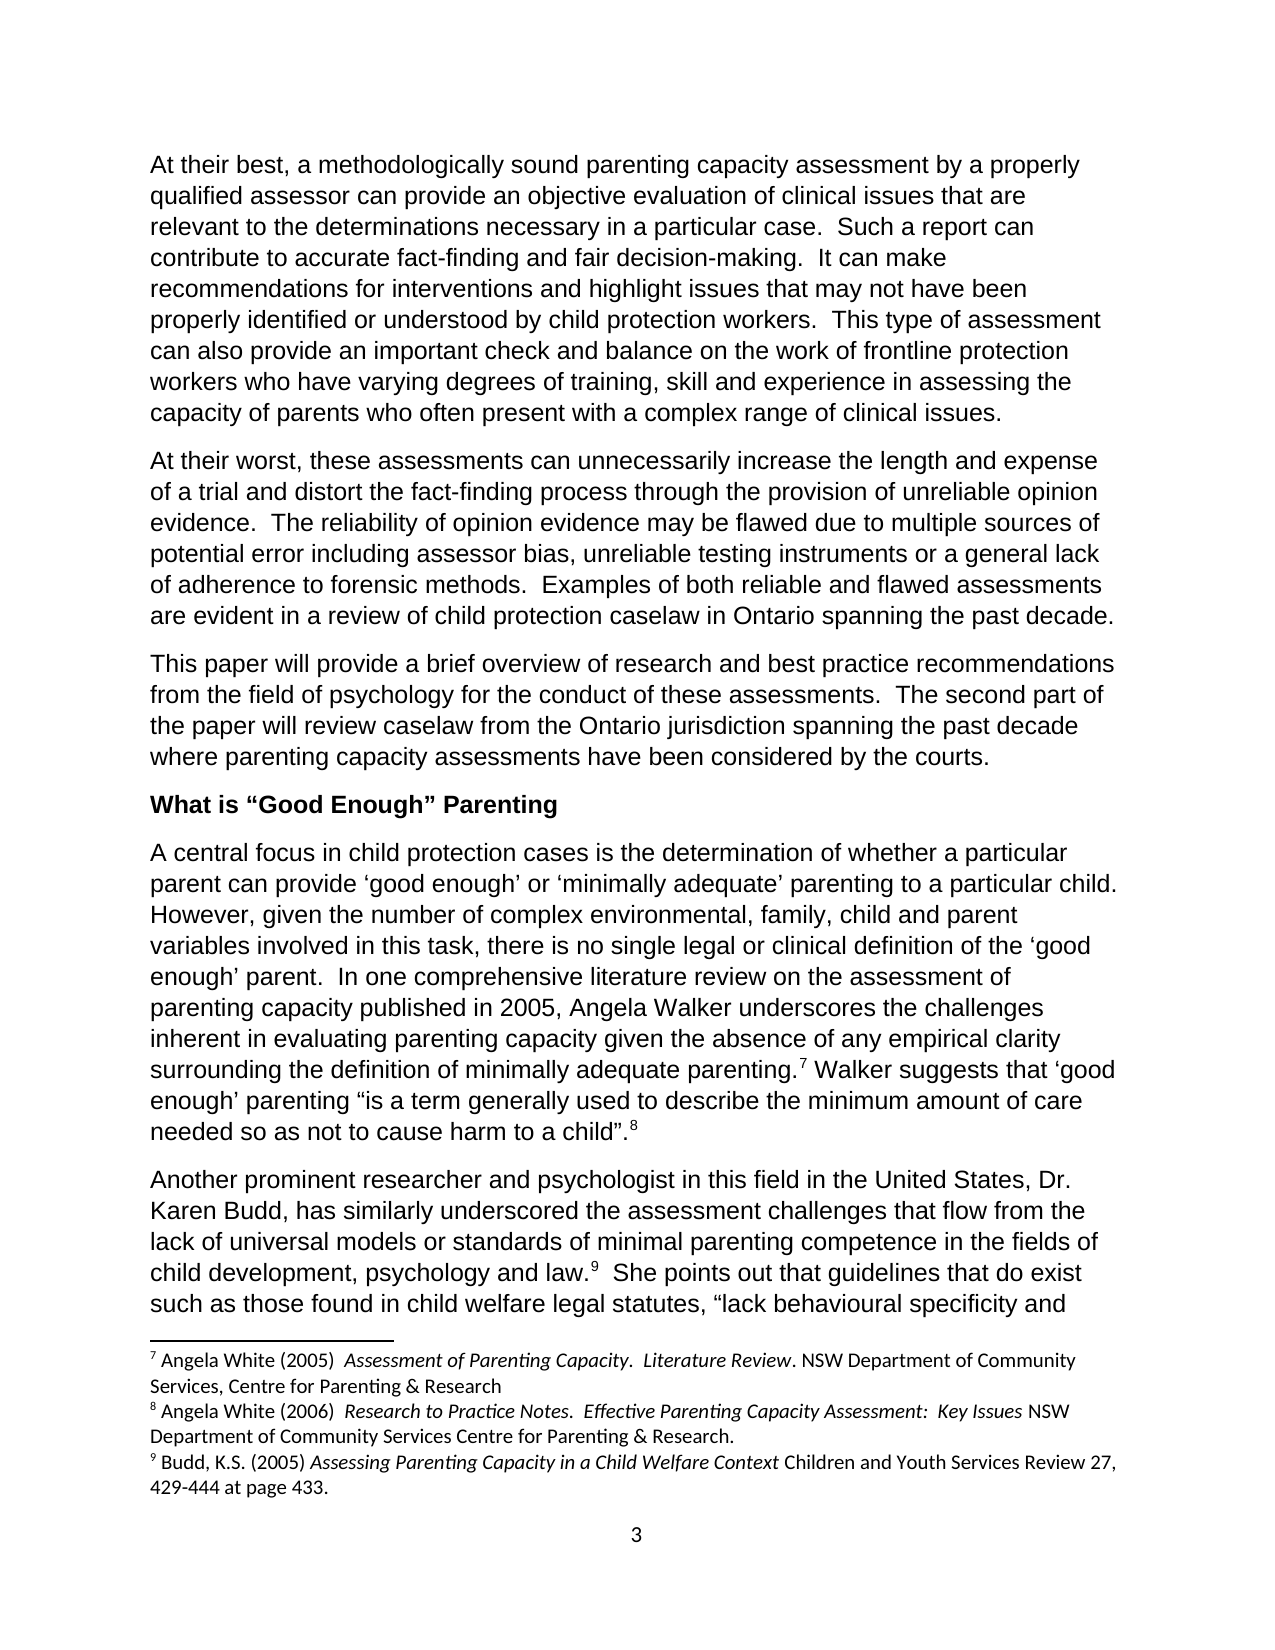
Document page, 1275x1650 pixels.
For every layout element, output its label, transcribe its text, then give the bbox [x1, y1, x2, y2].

text What is “Good Enough” Parenting [150, 790, 1122, 818]
text At their worst, these assessments can unnecessarily increase the length and expense of a trial and distort the fact-finding process through the provision of unreliable opinion evidence. The reliability of opinion evidence may be flawed due to multiple sources of potential error including assessor bias, unreliable testing instruments or a general lack of adherence to forensic methods. Examples of both reliable and flawed assessments are evident in a review of child protection caselaw in Ontario spanning the past decade. [150, 446, 1122, 630]
text At their best, a methodologically sound parenting capacity assessment by a properly qualified assessor can provide an objective evaluation of clinical issues that are relevant to the determinations necessary in a particular case. Such a report can contribute to accurate fact-finding and fair decision-making. It can make recommendations for interventions and highlight issues that may not have been properly identified or understood by child protection workers. This type of assessment can also provide an important check and balance on the work of frontline protection workers who have varying degrees of training, skill and experience in assessing the capacity of parents who often present with a complex range of clinical issues. [150, 150, 1122, 427]
text A central focus in child protection cases is the determination of whether a particular parent can provide ‘good enough’ or ‘minimally adequate’ parenting to a particular child. However, given the number of complex environmental, family, child and parent variables involved in this task, there is no single legal or clinical definition of the ‘good enough’ parent. In one comprehensive literature review on the assessment of parenting capacity published in 2005, Angela Walker underscores the challenges inherent in evaluating parenting capacity given the absence of any empirical clarity surrounding the definition of minimally adequate parenting. Walker suggests that ‘good enough’ parenting “is a term generally used to describe the minimum amount of care needed so as not to cause harm to a child”. [150, 837, 1122, 1146]
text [150, 1164, 1122, 1317]
text This paper will provide a brief overview of research and best practice recommendations from the field of psychology for the conduct of these assessments. The second part of the paper will review caselaw from the Ontario jurisdiction spanning the past decade where parenting capacity assessments have been considered by the courts. [150, 649, 1122, 771]
